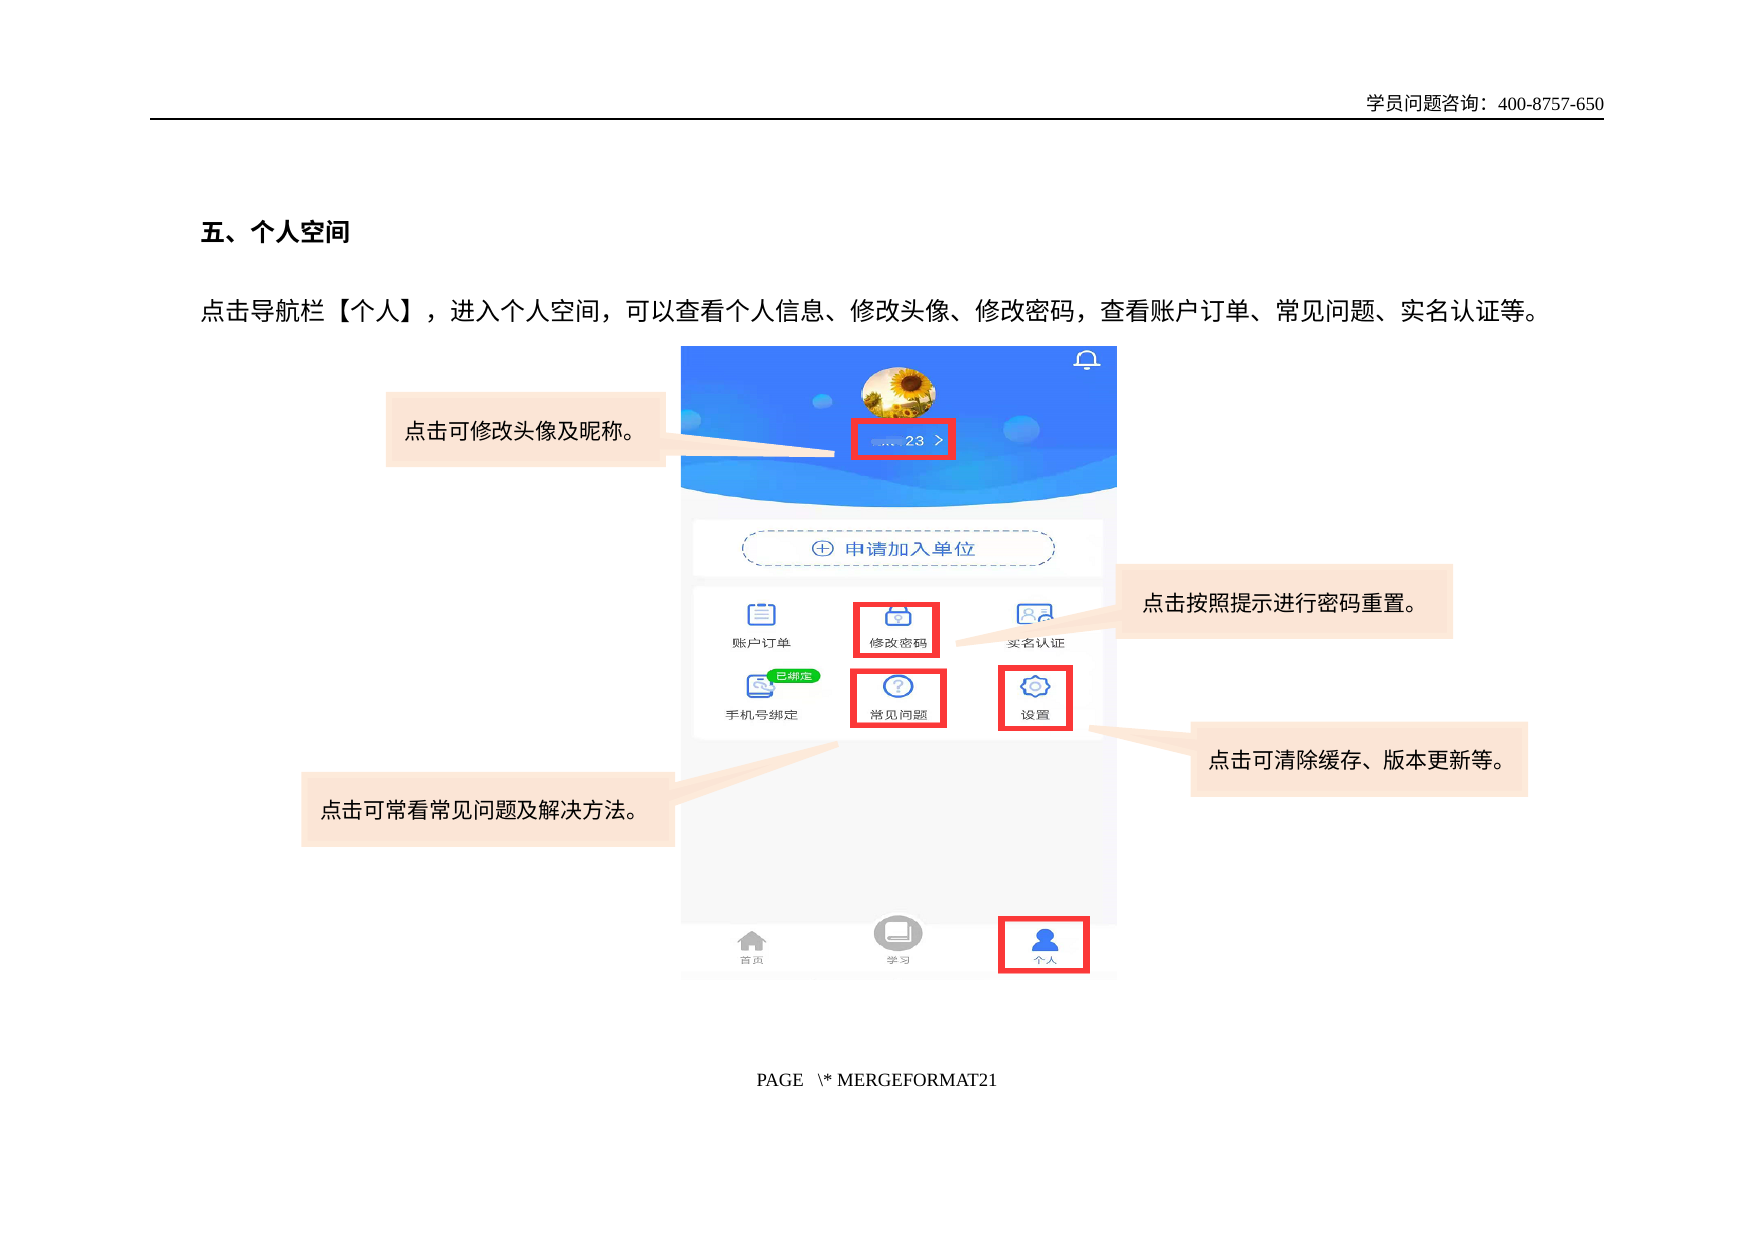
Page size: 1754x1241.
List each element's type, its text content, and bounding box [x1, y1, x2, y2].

text 点击导航栏【个人】，进入个人空间，可以查看个人信息、修改头像、修改密码，查看账户订单、常见问题、实名认证等。 [150, 292, 1604, 328]
text 五、个人空间 [150, 198, 1604, 263]
picture [680, 346, 1117, 980]
